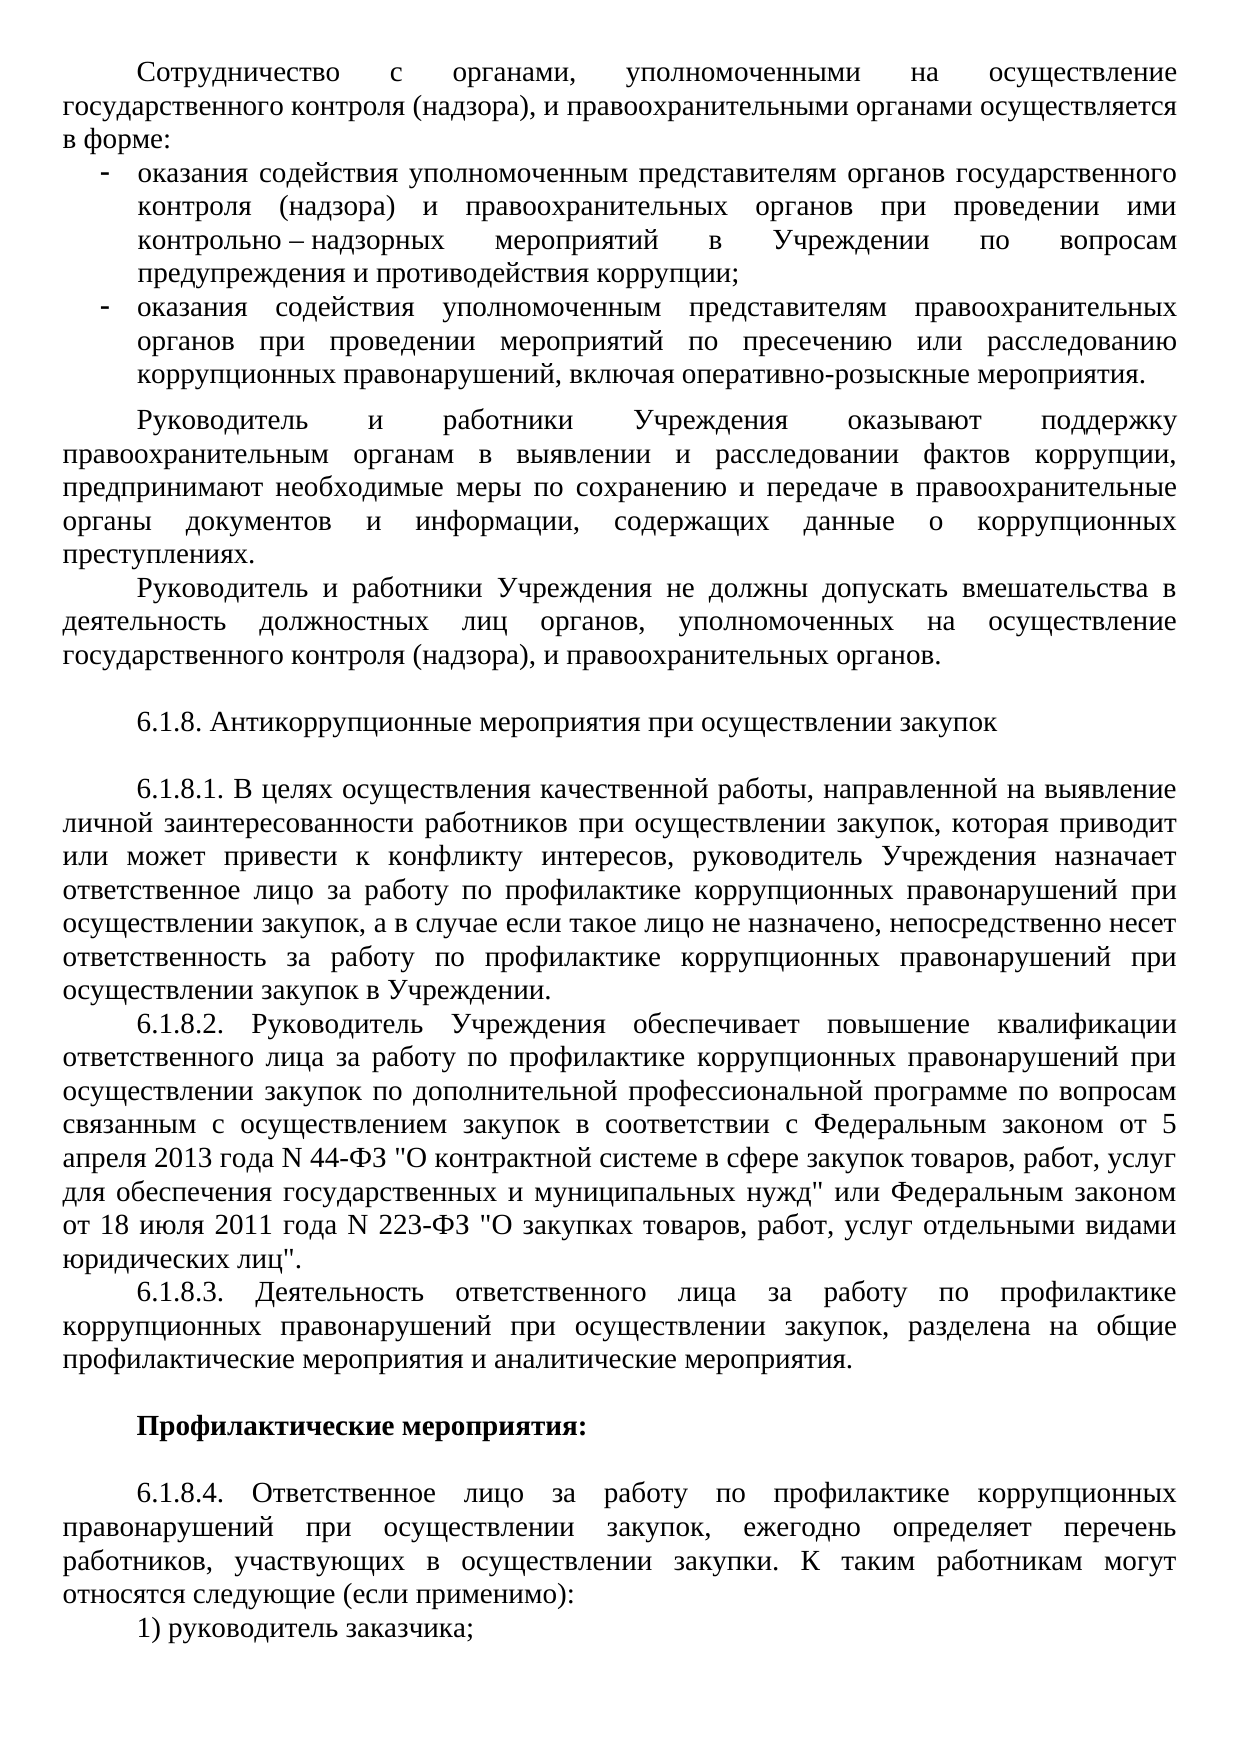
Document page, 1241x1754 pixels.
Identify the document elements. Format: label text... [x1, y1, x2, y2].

list оказания содействия уполномоченным представителям органов государственного контроля (надзора) и правоохранительных органов при проведении ими контрольно ‒ надзорных мероприятий в Учреждении по вопросам предупреждения и противодействия коррупции; [100, 155, 1178, 289]
text Руководитель и работники Учреждения оказывают поддержку правоохранительным органам в выявлении и расследовании фактов коррупции, предпринимают необходимые меры по сохранению и передаче в правоохранительные органы документов и информации, содержащих данные о коррупционных преступлениях. [62, 402, 1178, 570]
text 1) руководитель заказчика; [62, 1610, 1178, 1643]
text 6.1.8.4. Ответственное лицо за работу по профилактике коррупционных правонарушений при осуществлении закупок, ежегодно определяет перечень работников, участвующих в осуществлении закупки. К таким работникам могут относятся следующие (если применимо): [62, 1476, 1178, 1610]
text 6.1.8.3. Деятельность ответственного лица за работу по профилактике коррупционных правонарушений при осуществлении закупок, разделена на общие профилактические мероприятия и аналитические мероприятия. [62, 1274, 1178, 1375]
list оказания содействия уполномоченным представителям правоохранительных органов при проведении мероприятий по пресечению или расследованию коррупционных правонарушений, включая оперативно-розыскные мероприятия. [100, 289, 1178, 390]
text 6.1.8.1. В целях осуществления качественной работы, направленной на выявление личной заинтересованности работников при осуществлении закупок, которая приводит или может привести к конфликту интересов, руководитель Учреждения назначает ответственное лицо за работу по профилактике коррупционных правонарушений при осуществлении закупок, а в случае если такое лицо не назначено, непосредственно несет ответственность за работу по профилактике коррупционных правонарушений при осуществлении закупок в Учреждении. [62, 771, 1178, 1006]
text Руководитель и работники Учреждения не должны допускать вмешательства в деятельность должностных лиц органов, уполномоченных на осуществление государственного контроля (надзора), и правоохранительных органов. [62, 570, 1178, 671]
text Профилактические мероприятия: [62, 1408, 1178, 1442]
text 6.1.8. Антикоррупционные мероприятия при осуществлении закупок [62, 704, 1178, 738]
text 6.1.8.2. Руководитель Учреждения обеспечивает повышение квалификации ответственного лица за работу по профилактике коррупционных правонарушений при осуществлении закупок по дополнительной профессиональной программе по вопросам связанным с осуществлением закупок в соответствии с Федеральным законом от 5 апреля 2013 года N 44-ФЗ "О контрактной системе в сфере закупок товаров, работ, услуг для обеспечения государственных и муниципальных нужд" или Федеральным законом от 18 июля 2011 года N 223-ФЗ "О закупках товаров, работ, услуг отдельными видами юридических лиц". [62, 1006, 1178, 1274]
text Сотрудничество с органами, уполномоченными на осуществление государственного контроля (надзора), и правоохранительными органами осуществляется в форме: [62, 54, 1178, 155]
